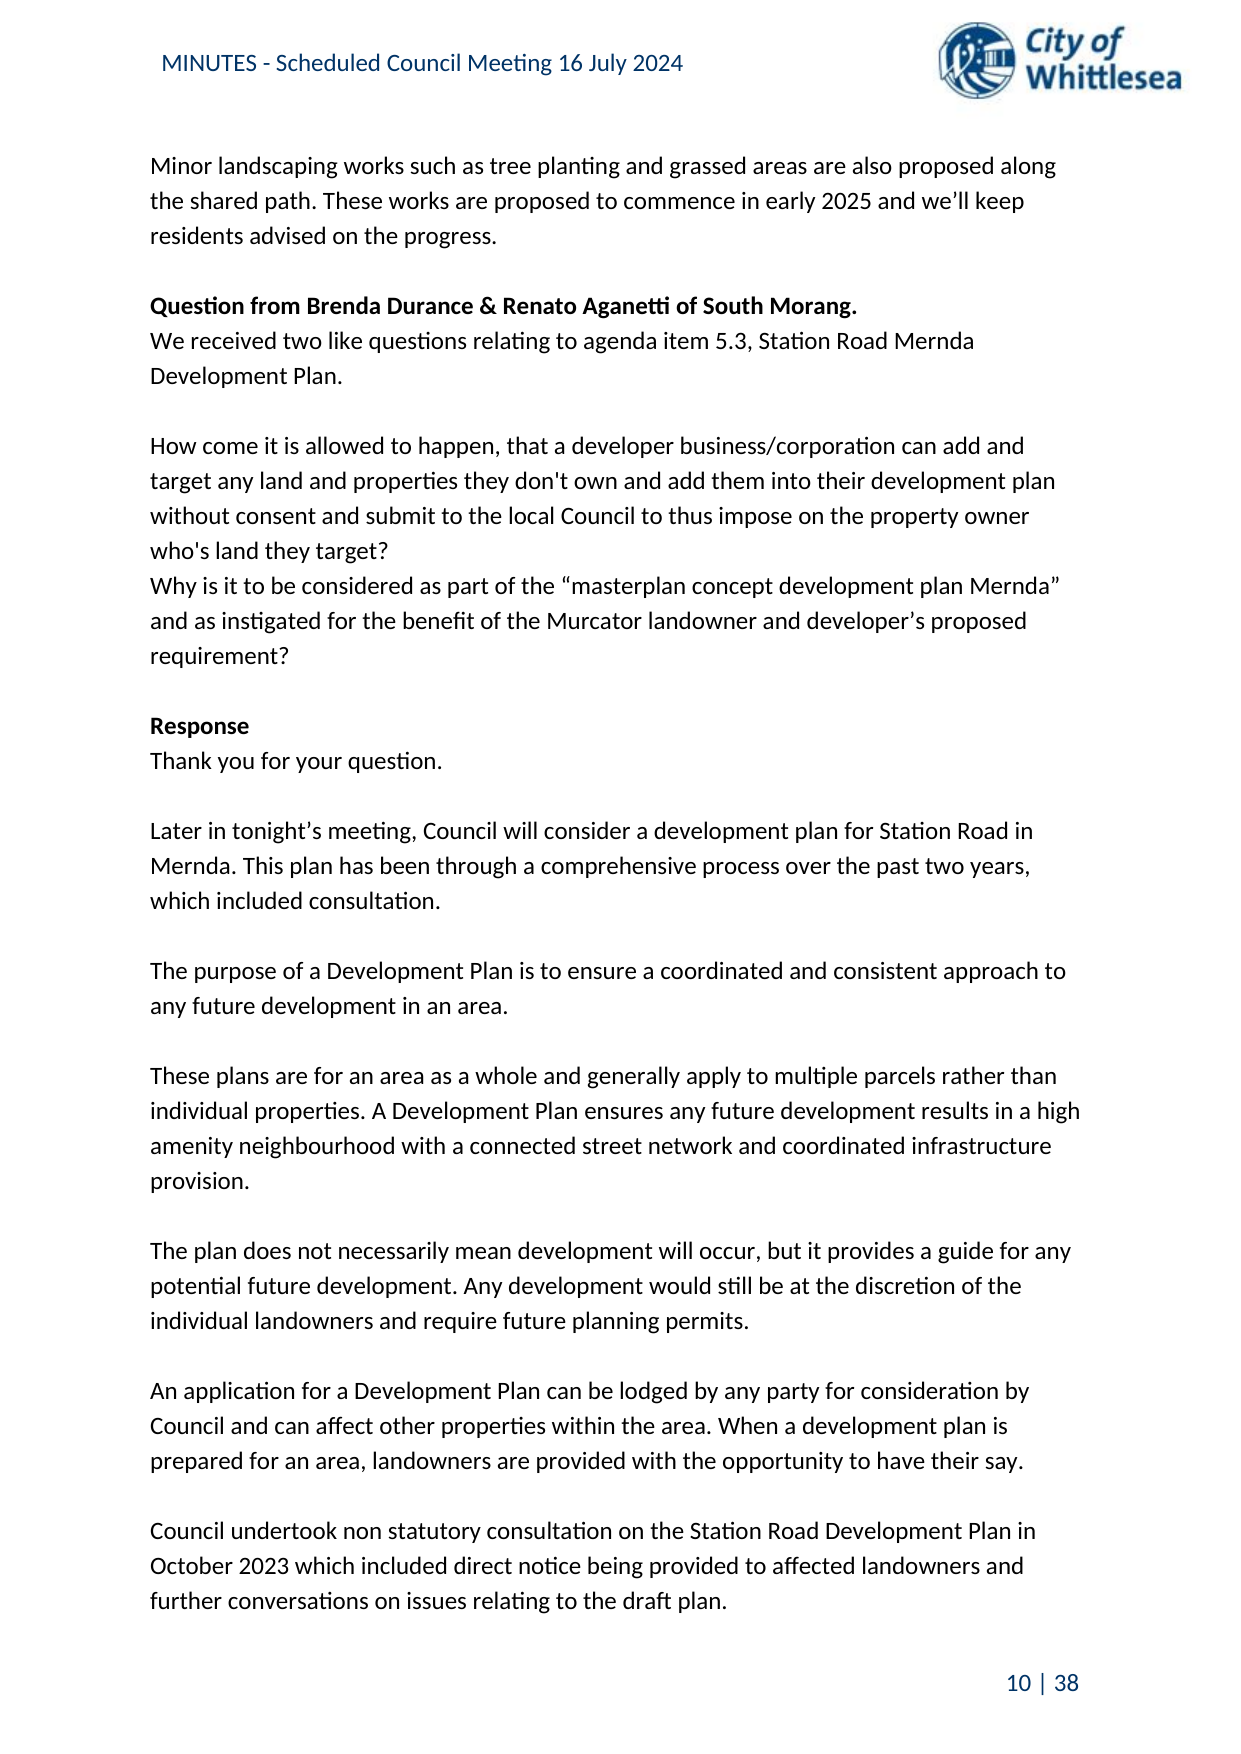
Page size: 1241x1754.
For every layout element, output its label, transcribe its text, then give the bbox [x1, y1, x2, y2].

text An application for a Development Plan can be lodged by any party for consideration by Council and can affect other properties within the area. When a development plan is prepared for an area, landowners are provided with the opportunity to have their say. [150, 1375, 1090, 1476]
text Minor landscaping works such as tree planting and grassed areas are also proposed along the shared path. These works are proposed to commence in early 2025 and we’ll keep residents advised on the progress. [150, 150, 1090, 251]
text Later in tonight’s meeting, Council will consider a development plan for Station Road in Mernda. This plan has been through a comprehensive process over the past two years, which included consultation. [150, 815, 1090, 916]
text Question from Brenda Durance & Renato Aganetti of South Morang. [150, 290, 1090, 321]
text How come it is allowed to happen, that a developer business/corporation can add and target any land and properties they don't own and add them into their development plan without consent and submit to the local Council to thus impose on the property owner who's land they target? [150, 430, 1090, 566]
text Thank you for your question. [150, 745, 1090, 776]
text We received two like questions relating to agenda item 5.3, Station Road Mernda Development Plan. [150, 325, 1090, 391]
text Council undertook non statutory consultation on the Station Road Development Plan in October 2023 which included direct notice being provided to affected landowners and further conversations on issues relating to the draft plan. [150, 1515, 1090, 1616]
text The plan does not necessarily mean development will occur, but it provides a guide for any potential future development. Any development would still be at the discretion of the individual landowners and require future planning permits. [150, 1235, 1090, 1336]
text The purpose of a Development Plan is to ensure a coordinated and consistent approach to any future development in an area. [150, 955, 1090, 1021]
picture [0, 0, 1241, 127]
text Response [150, 710, 1090, 741]
text Why is it to be considered as part of the “masterplan concept development plan Mernda” and as instigated for the benefit of the Murcator landowner and developer’s proposed requirement? [150, 570, 1090, 671]
text These plans are for an area as a whole and generally apply to multiple parcels rather than individual properties. A Development Plan ensures any future development results in a high amenity neighbourhood with a connected street network and coordinated infrastructure provision. [150, 1060, 1090, 1196]
